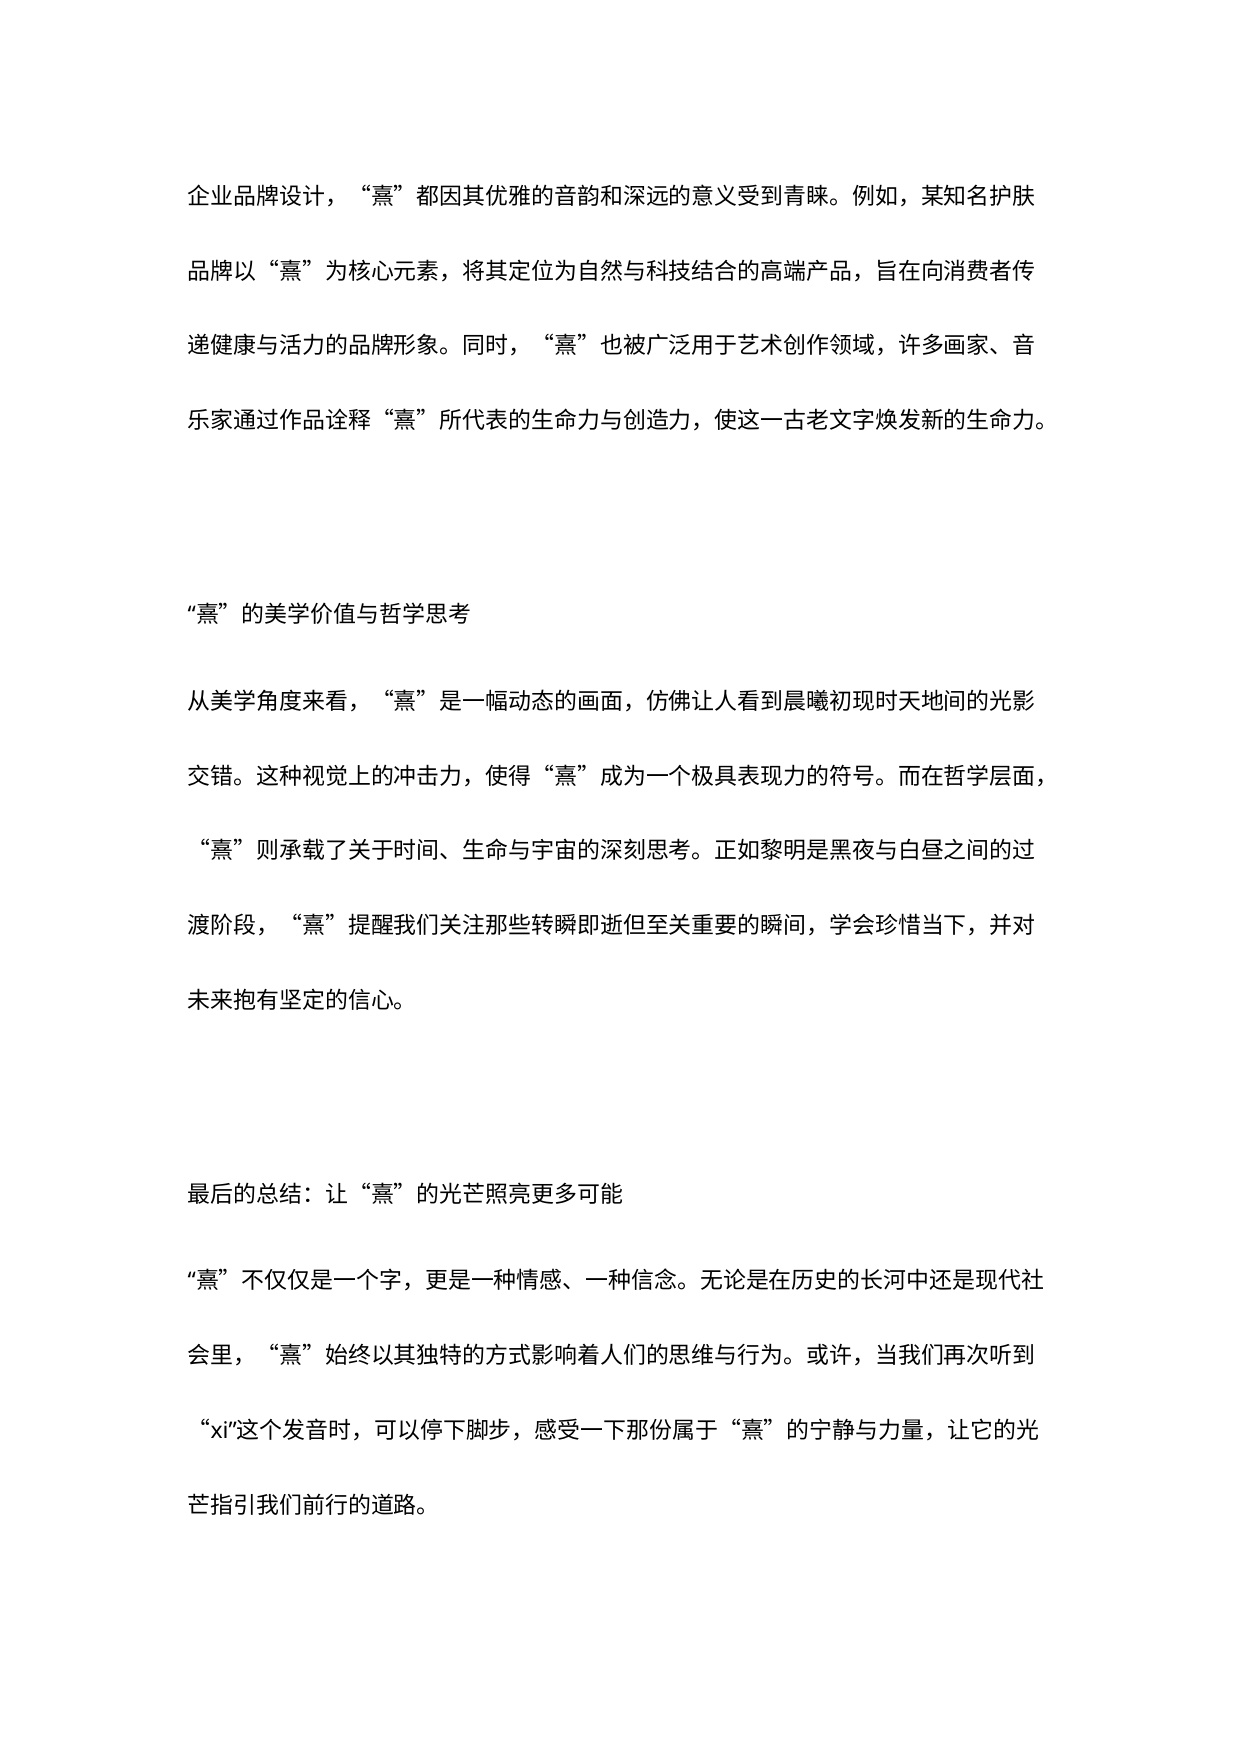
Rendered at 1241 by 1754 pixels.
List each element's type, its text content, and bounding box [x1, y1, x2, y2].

text “熹”不仅仅是一个字，更是一种情感、一种信念。无论是在历史的长河中还是现代社会里，“熹”始终以其独特的方式影响着人们的思维与行为。或许，当我们再次听到“xi”这个发音时，可以停下脚步，感受一下那份属于“熹”的宁静与力量，让它的光芒指引我们前行的道路。 [187, 1247, 1053, 1536]
text 最后的总结：让“熹”的光芒照亮更多可能 [187, 1160, 1053, 1225]
text “熹”的美学价值与哲学思考 [187, 580, 1053, 645]
text 从美学角度来看，“熹”是一幅动态的画面，仿佛让人看到晨曦初现时天地间的光影交错。这种视觉上的冲击力，使得“熹”成为一个极具表现力的符号。而在哲学层面，“熹”则承载了关于时间、生命与宇宙的深刻思考。正如黎明是黑夜与白昼之间的过渡阶段，“熹”提醒我们关注那些转瞬即逝但至关重要的瞬间，学会珍惜当下，并对未来抱有坚定的信心。 [187, 667, 1053, 1031]
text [187, 162, 1053, 451]
